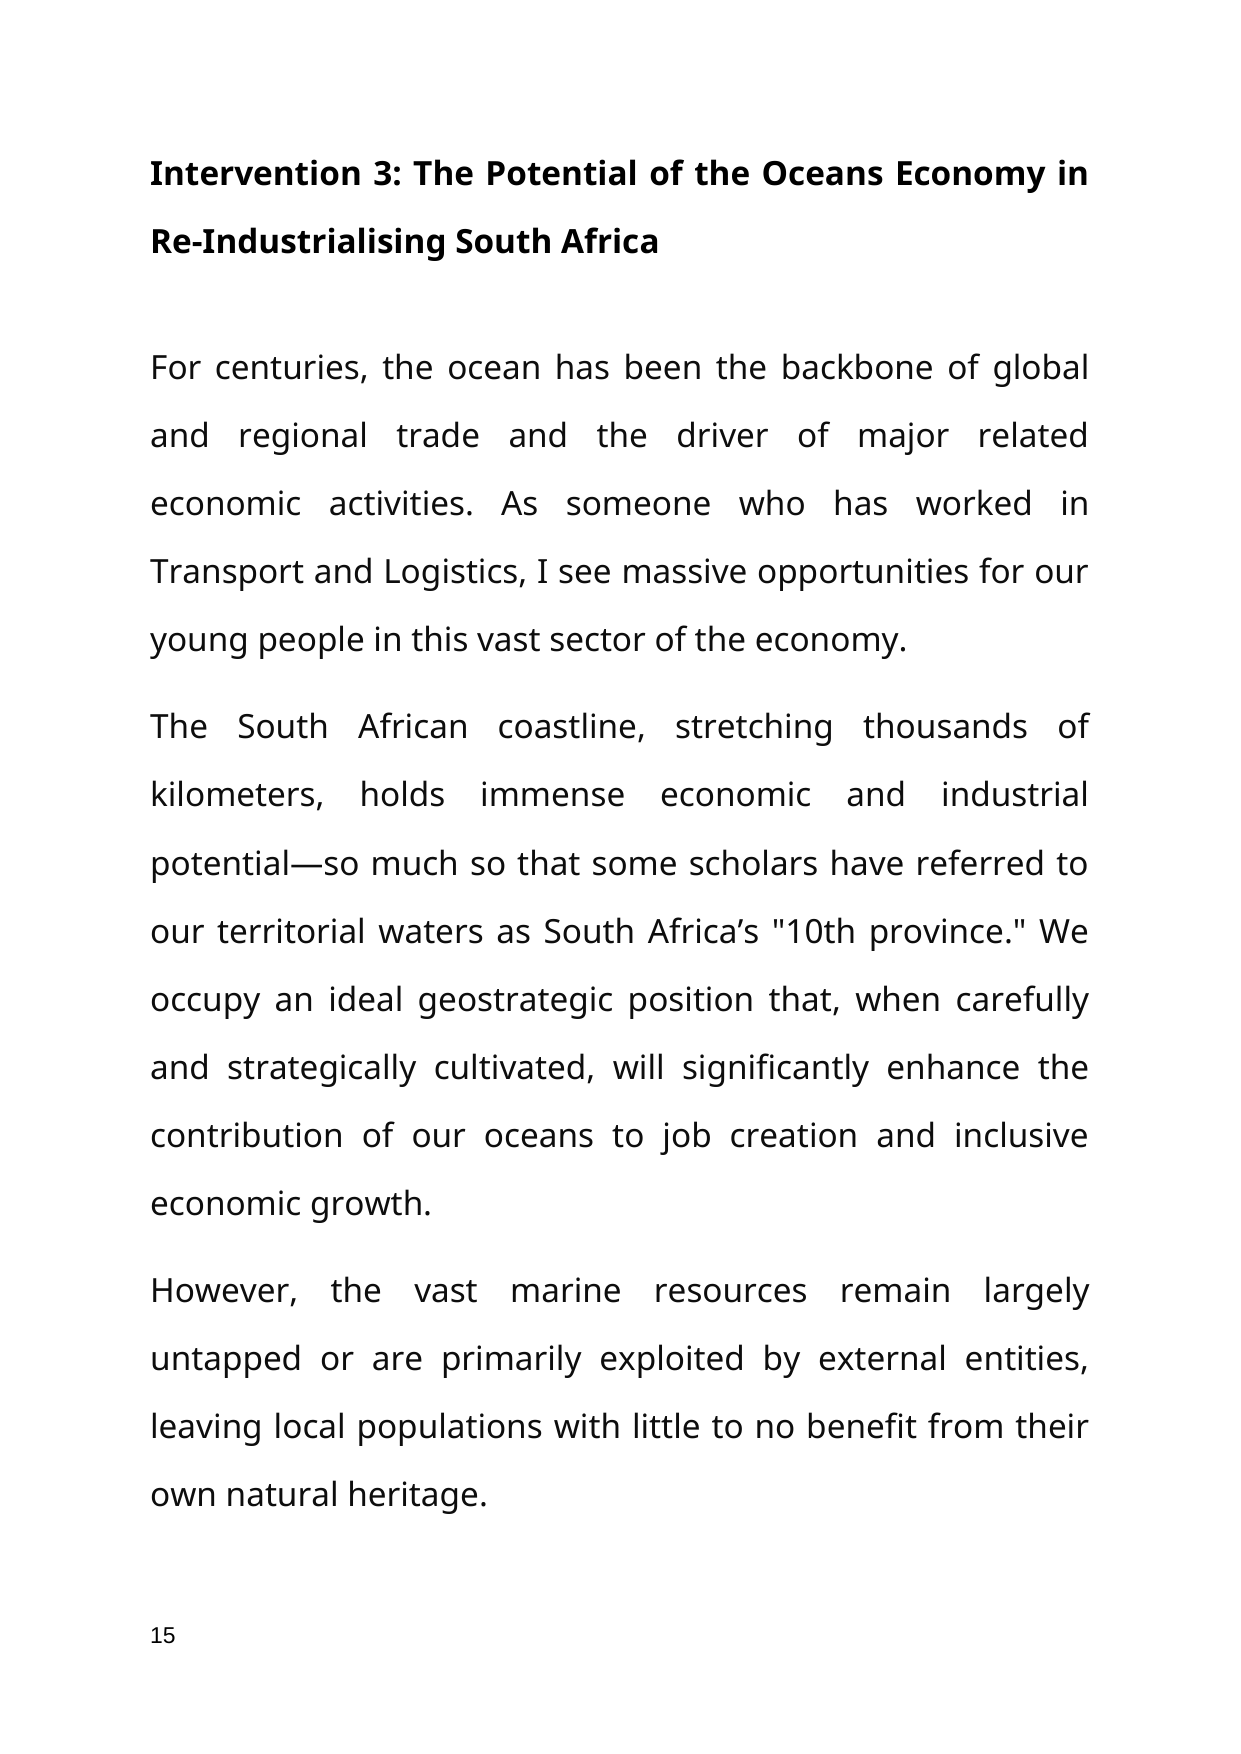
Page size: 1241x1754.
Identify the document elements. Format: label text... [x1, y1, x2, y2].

text However, the vast marine resources remain largely untapped or are primarily exploited by external entities, leaving local populations with little to no benefit from their own natural heritage. [150, 1267, 1090, 1517]
text The South African coastline, stretching thousands of kilometers, holds immense economic and industrial potential—so much so that some scholars have referred to our territorial waters as South Africa’s "10th province." We occupy an ideal geostrategic position that, when carefully and strategically cultivated, will significantly enhance the contribution of our oceans to job creation and inclusive economic growth. [150, 703, 1090, 1225]
text For centuries, the ocean has been the backbone of global and regional trade and the driver of major related economic activities. As someone who has worked in Transport and Logistics, I see massive opportunities for our young people in this vast sector of the economy. [150, 344, 1090, 662]
text Intervention 3: The Potential of the Oceans Economy in Re-Industrialising South Africa [150, 150, 1090, 263]
